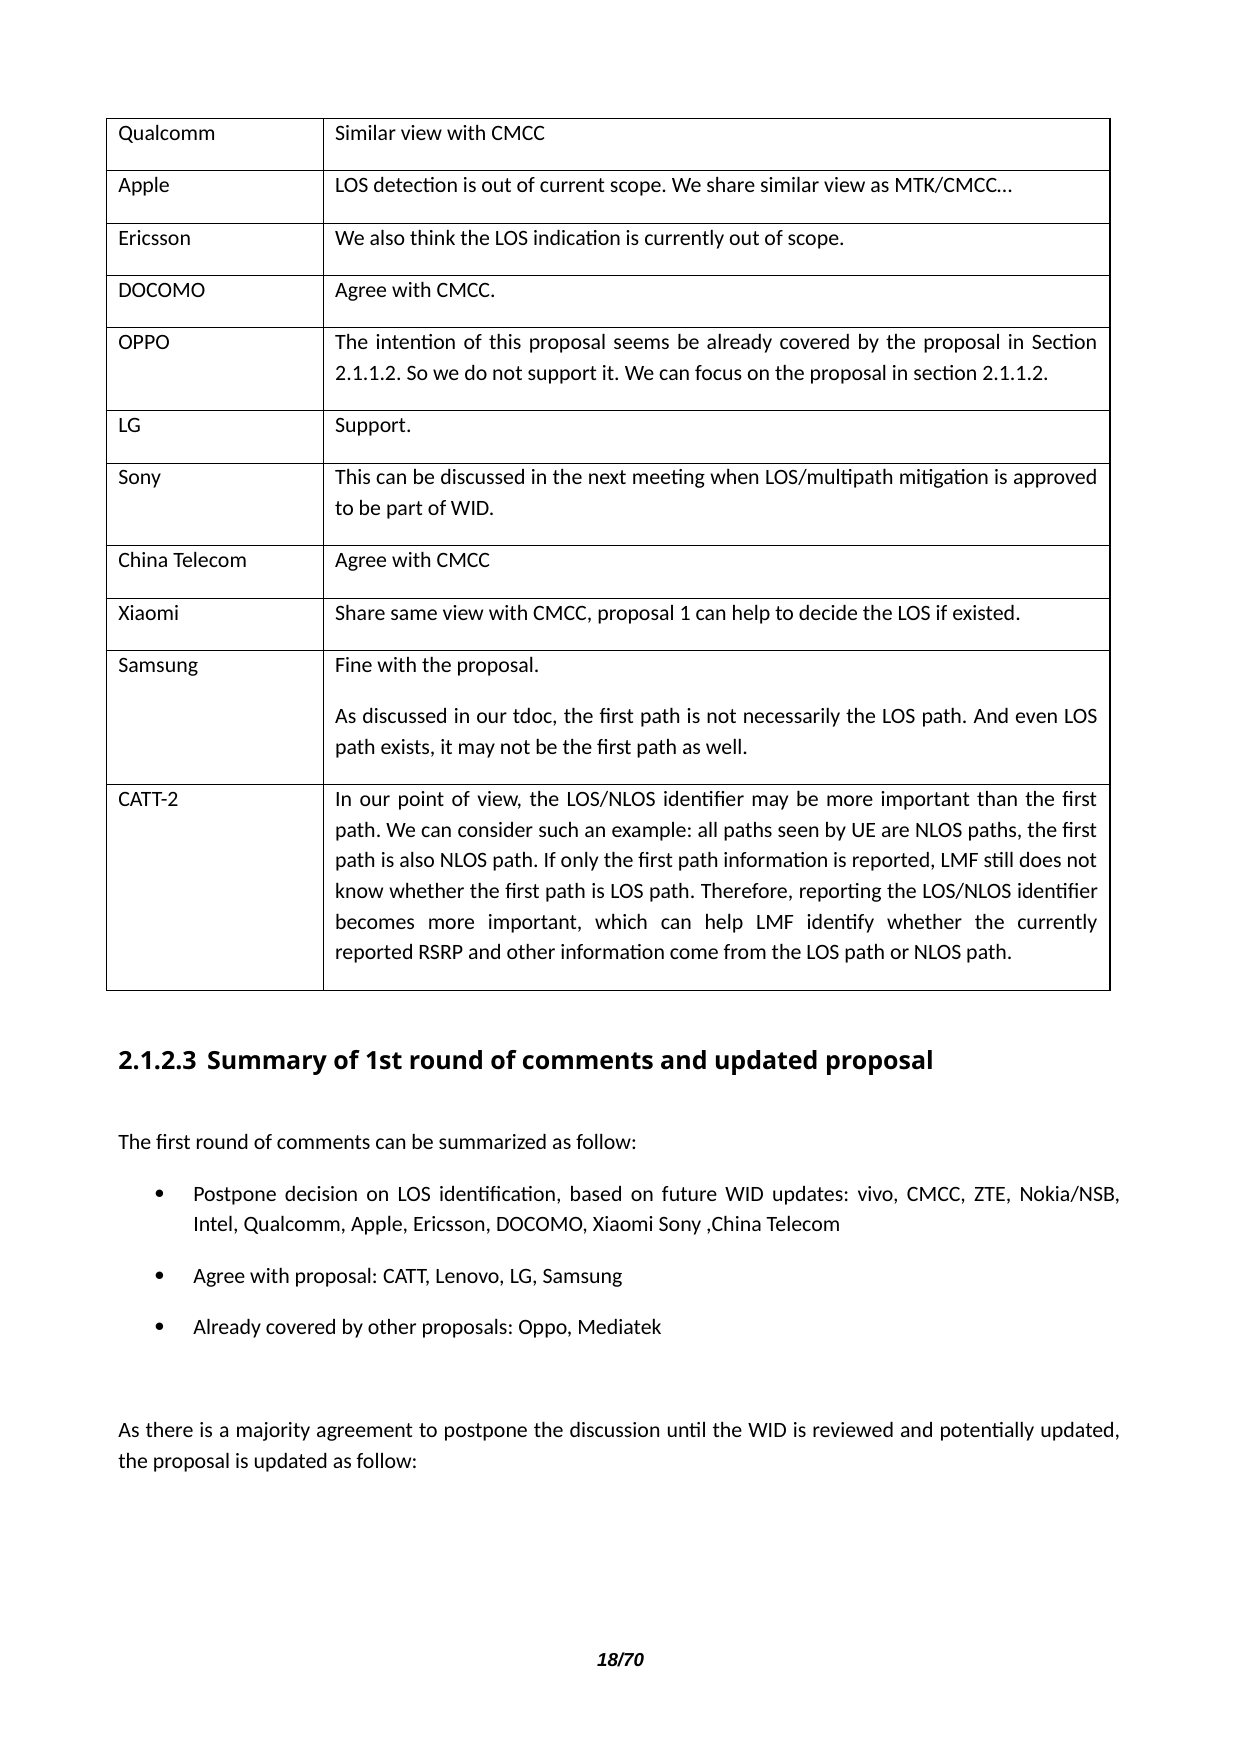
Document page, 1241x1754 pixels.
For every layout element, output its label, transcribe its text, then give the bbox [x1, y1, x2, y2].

list Postpone decision on LOS identification, based on future WID updates: vivo, CMCC, ZTE, Nokia/NSB, Intel, Qualcomm, Apple, Ericsson, DOCOMO, Xiaomi Sony ,China Telecom [156, 1180, 1122, 1237]
table_cell China Telecom [107, 546, 323, 598]
table_cell The intention of this proposal seems be already covered by the proposal in Section 2.1.1.2. So we do not support it. We can focus on the proposal in section 2.1.1.2. [324, 328, 1109, 410]
text As there is a majority agreement to postpone the discussion until the WID is reviewed and potentially updated, the proposal is updated as follow: [118, 1416, 1122, 1473]
table_cell CATT-2 [107, 785, 323, 990]
table_cell Share same view with CMCC, proposal 1 can help to decide the LOS if existed. [324, 599, 1109, 650]
list Already covered by other proposals: Oppo, Mediatek [156, 1313, 1122, 1340]
table_cell LG [107, 411, 323, 462]
list Agree with proposal: CATT, Lenovo, LG, Samsung [156, 1262, 1122, 1288]
table_cell Samsung [107, 651, 323, 784]
table_cell Agree with CMCC [324, 546, 1109, 598]
table_cell DOCOMO [107, 276, 323, 327]
table_cell OPPO [107, 328, 323, 410]
text The first round of comments can be summarized as follow: [118, 1128, 1122, 1155]
table_cell LOS detection is out of current scope. We share similar view as MTK/CMCC… [324, 171, 1109, 223]
table_cell Sony [107, 464, 323, 545]
table_cell Xiaomi [107, 599, 323, 650]
table_cell Qualcomm [107, 119, 323, 170]
table_cell Agree with CMCC. [324, 276, 1109, 327]
table_cell Support. [324, 411, 1109, 462]
table_cell Apple [107, 171, 323, 223]
table_cell Similar view with CMCC [324, 119, 1109, 170]
table_cell This can be discussed in the next meeting when LOS/multipath mitigation is approved to be part of WID. [324, 464, 1109, 545]
table_cell Fine with the proposal. As discussed in our tdoc, the first path is not necessarily the LOS path. And even LOS path exists, it may not be the first path as well. [324, 651, 1109, 784]
table_cell In our point of view, the LOS/NLOS identifier may be more important than the first path. We can consider such an example: all paths seen by UE are NLOS paths, the first path is also NLOS path. If only the first path information is reported, LMF still does not know whether the first path is LOS path. Therefore, reporting the LOS/NLOS identifier becomes more important, which can help LMF identify whether the currently reported RSRP and other information come from the LOS path or NLOS path. [324, 785, 1109, 990]
subtitle Summary of 1st round of comments and updated proposal [118, 1042, 1122, 1076]
table_cell We also think the LOS indication is currently out of scope. [324, 224, 1109, 275]
table_cell Ericsson [107, 224, 323, 275]
